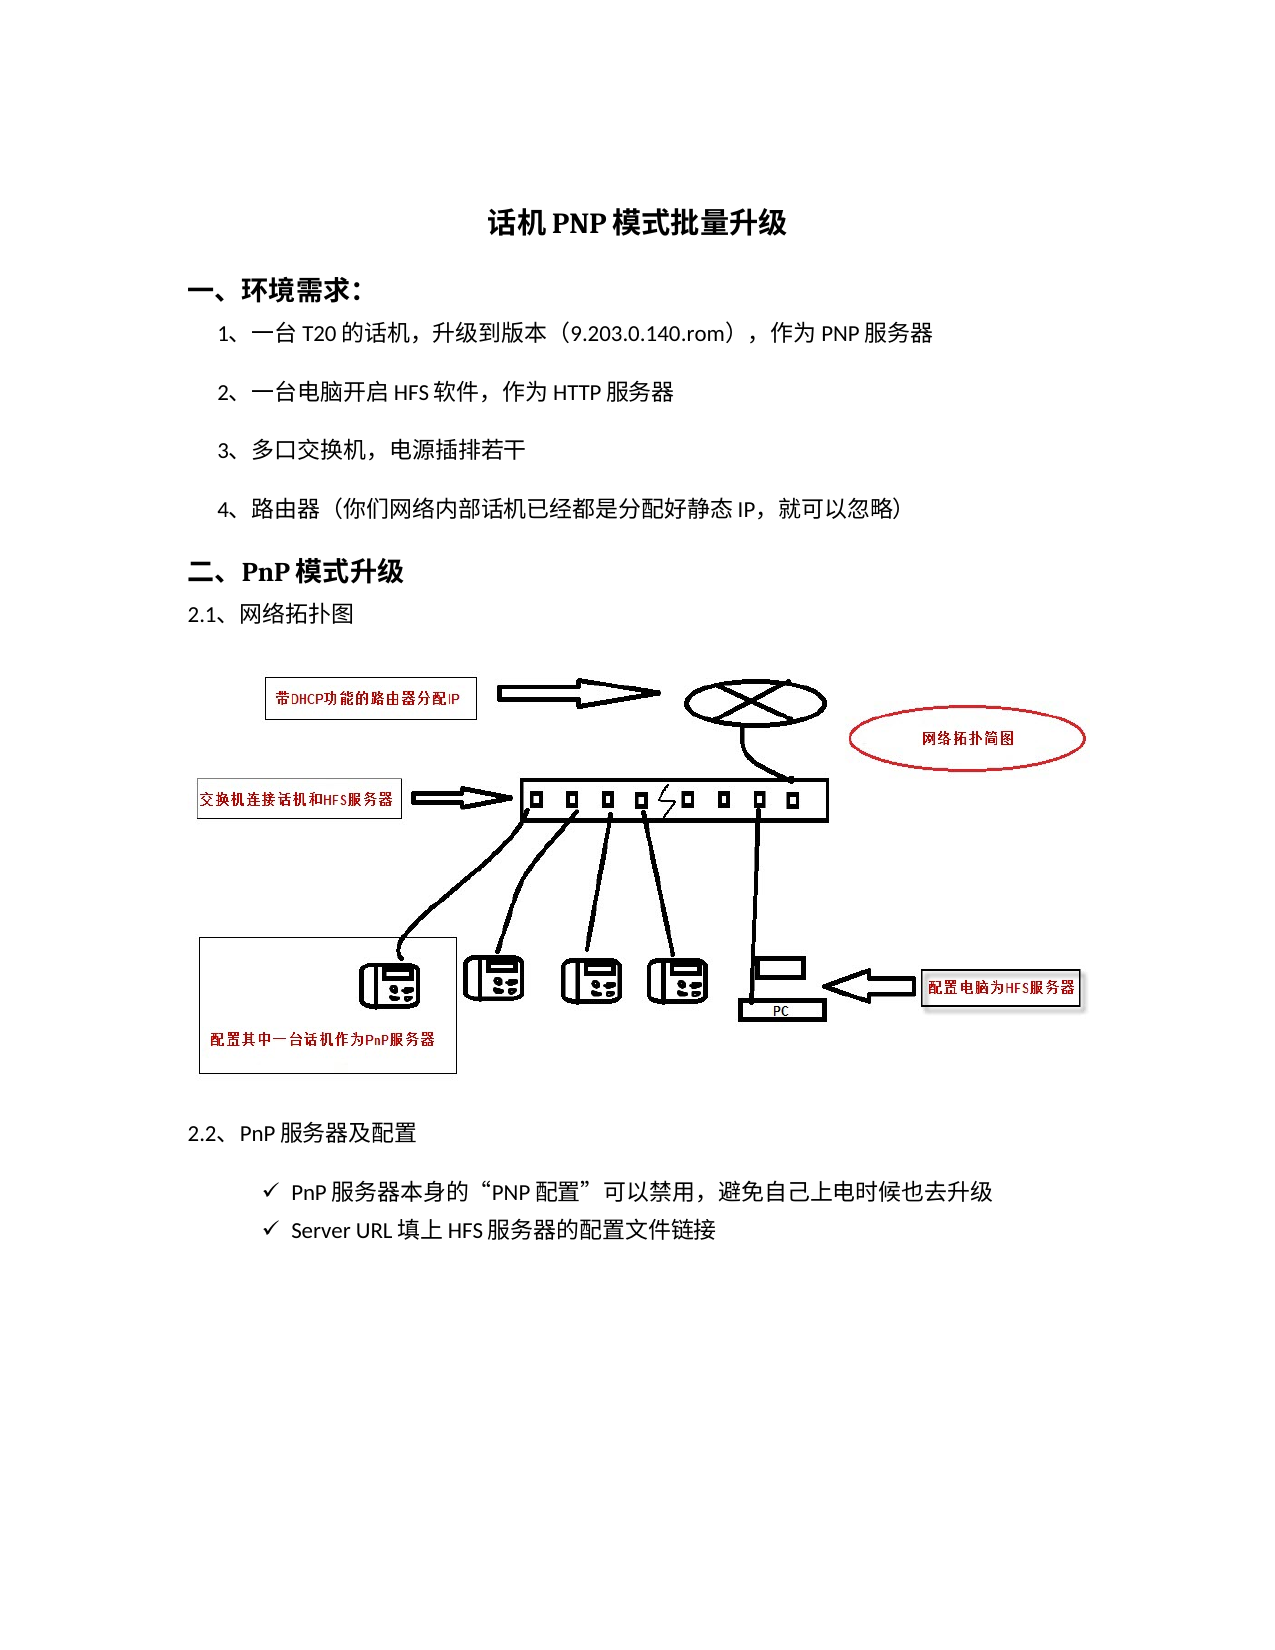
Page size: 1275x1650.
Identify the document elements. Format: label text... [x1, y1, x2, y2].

text 2.1、网络拓扑图 [187, 595, 1087, 629]
text 1、一台T20的话机，升级到版本（9.203.0.140.rom），作为PNP服务器 [187, 314, 1087, 348]
list Server URL填上HFS服务器的配置文件链接 [261, 1212, 1087, 1245]
text 3、多口交换机，电源插排若干 [187, 432, 1087, 466]
list PnP服务器本身的“PNP配置”可以禁用，避免自己上电时候也去升级 [261, 1174, 1087, 1207]
subtitle 话机PNP模式批量升级 [187, 200, 1087, 242]
picture [187, 654, 1090, 1090]
text 4、路由器（你们网络内部话机已经都是分配好静态IP，就可以忽略） [187, 491, 1087, 524]
subtitle 二、PnP模式升级 [187, 550, 1087, 589]
text 2.2、PnP服务器及配置 [187, 1115, 1087, 1148]
text 2、一台电脑开启HFS软件，作为HTTP服务器 [187, 373, 1087, 407]
subtitle 一、环境需求： [187, 269, 1087, 309]
